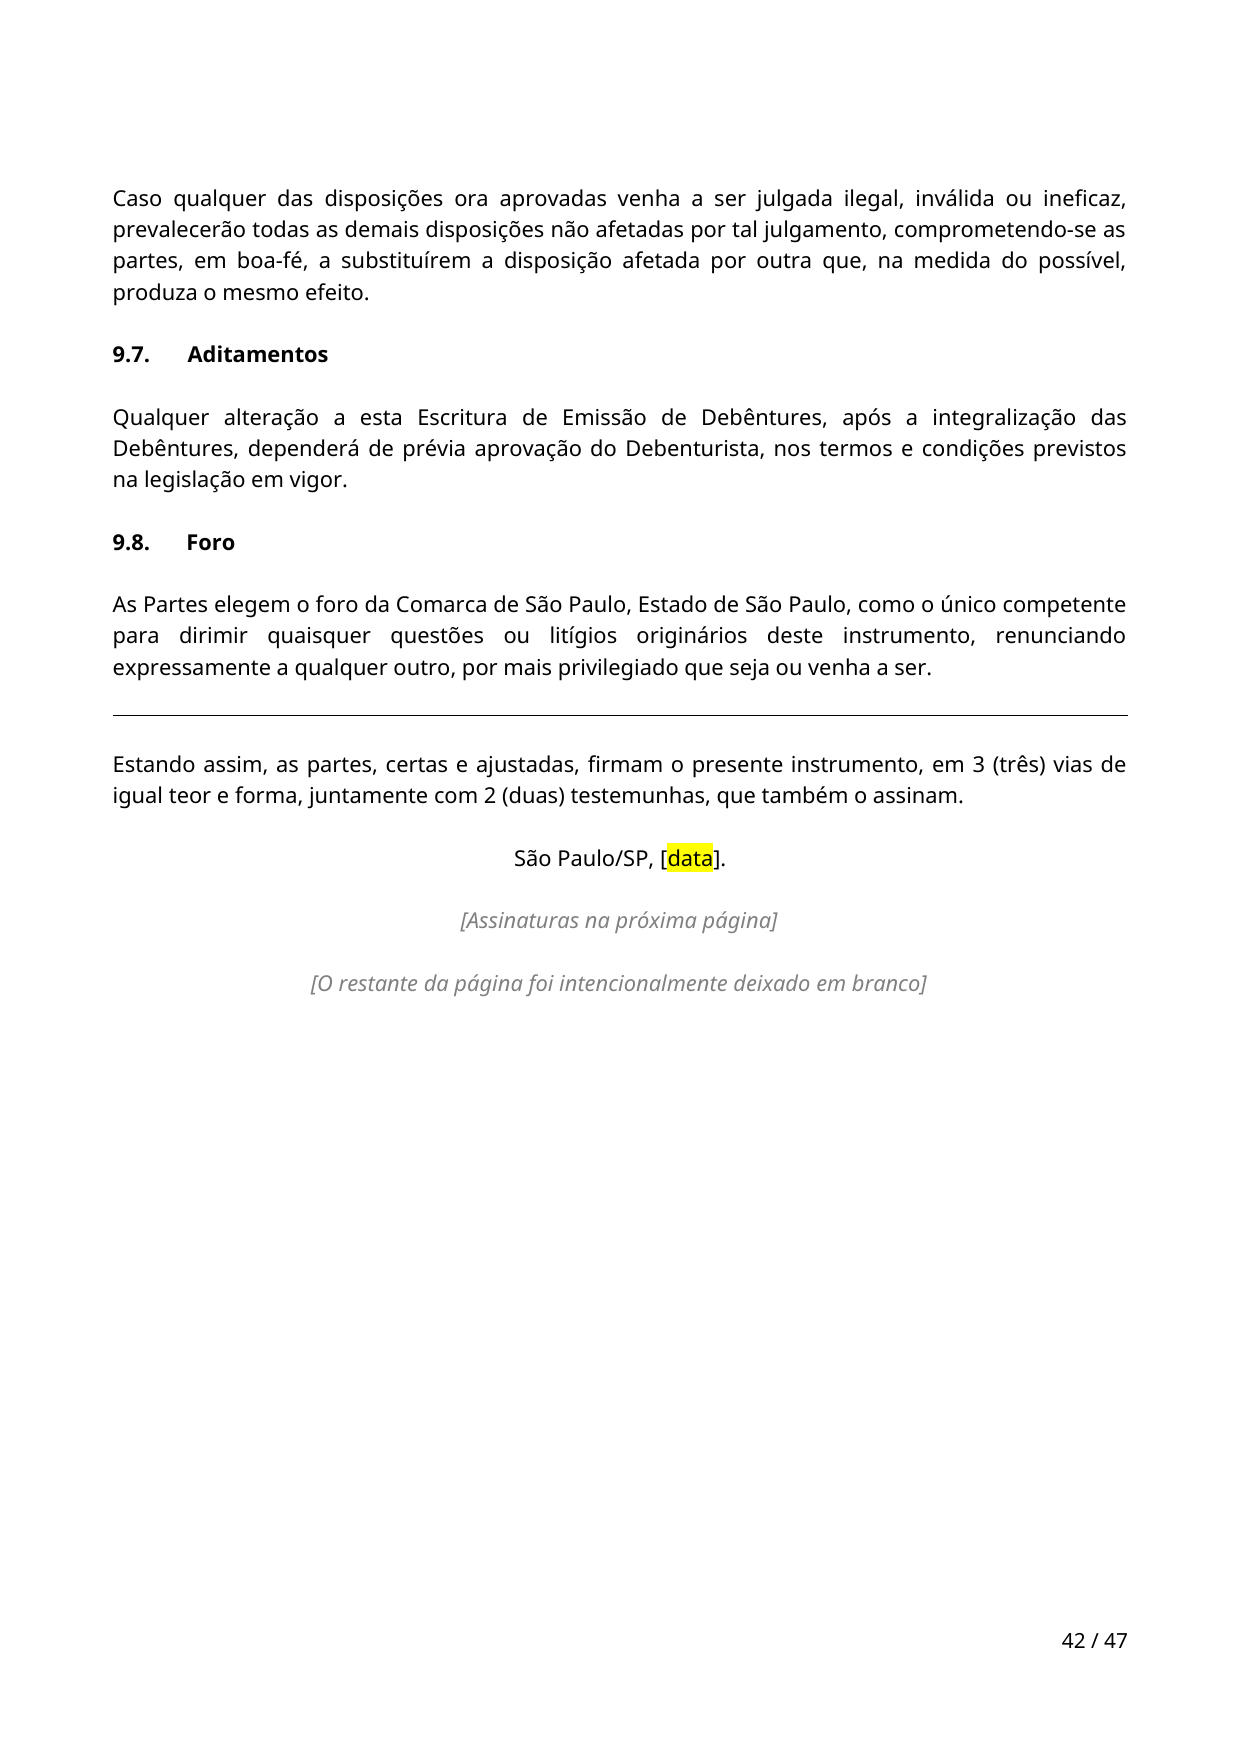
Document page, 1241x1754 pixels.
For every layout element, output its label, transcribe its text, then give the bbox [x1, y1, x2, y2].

text As Partes elegem o foro da Comarca de São Paulo, Estado de São Paulo, como o único competente para dirimir quaisquer questões ou litígios originários deste instrumento, renunciando expressamente a qualquer outro, por mais privilegiado que seja ou venha a ser. [112, 587, 1128, 681]
text [O restante da página foi intencionalmente deixado em branco] [112, 966, 1128, 997]
text Caso qualquer das disposições ora aprovadas venha a ser julgada ilegal, inválida ou ineficaz, prevalecerão todas as demais disposições não afetadas por tal julgamento, comprometendo-se as partes, em boa-fé, a substituírem a disposição afetada por outra que, na medida do possível, produza o mesmo efeito. [112, 181, 1128, 306]
list Qualquer alteração a esta Escritura de Emissão de Debêntures, após a integralização das Debêntures, dependerá de prévia aprovação do Debenturista, nos termos e condições previstos na legislação em vigor. [112, 400, 1128, 494]
text 9.8. Foro [112, 525, 1128, 556]
text São Paulo/SP, [data]. [112, 841, 1128, 872]
text 9.7. Aditamentos [112, 337, 1128, 369]
text Estando assim, as partes, certas e ajustadas, firmam o presente instrumento, em 3 (três) vias de igual teor e forma, juntamente com 2 (duas) testemunhas, que também o assinam. [112, 747, 1128, 810]
text [Assinaturas na próxima página] [112, 904, 1128, 935]
